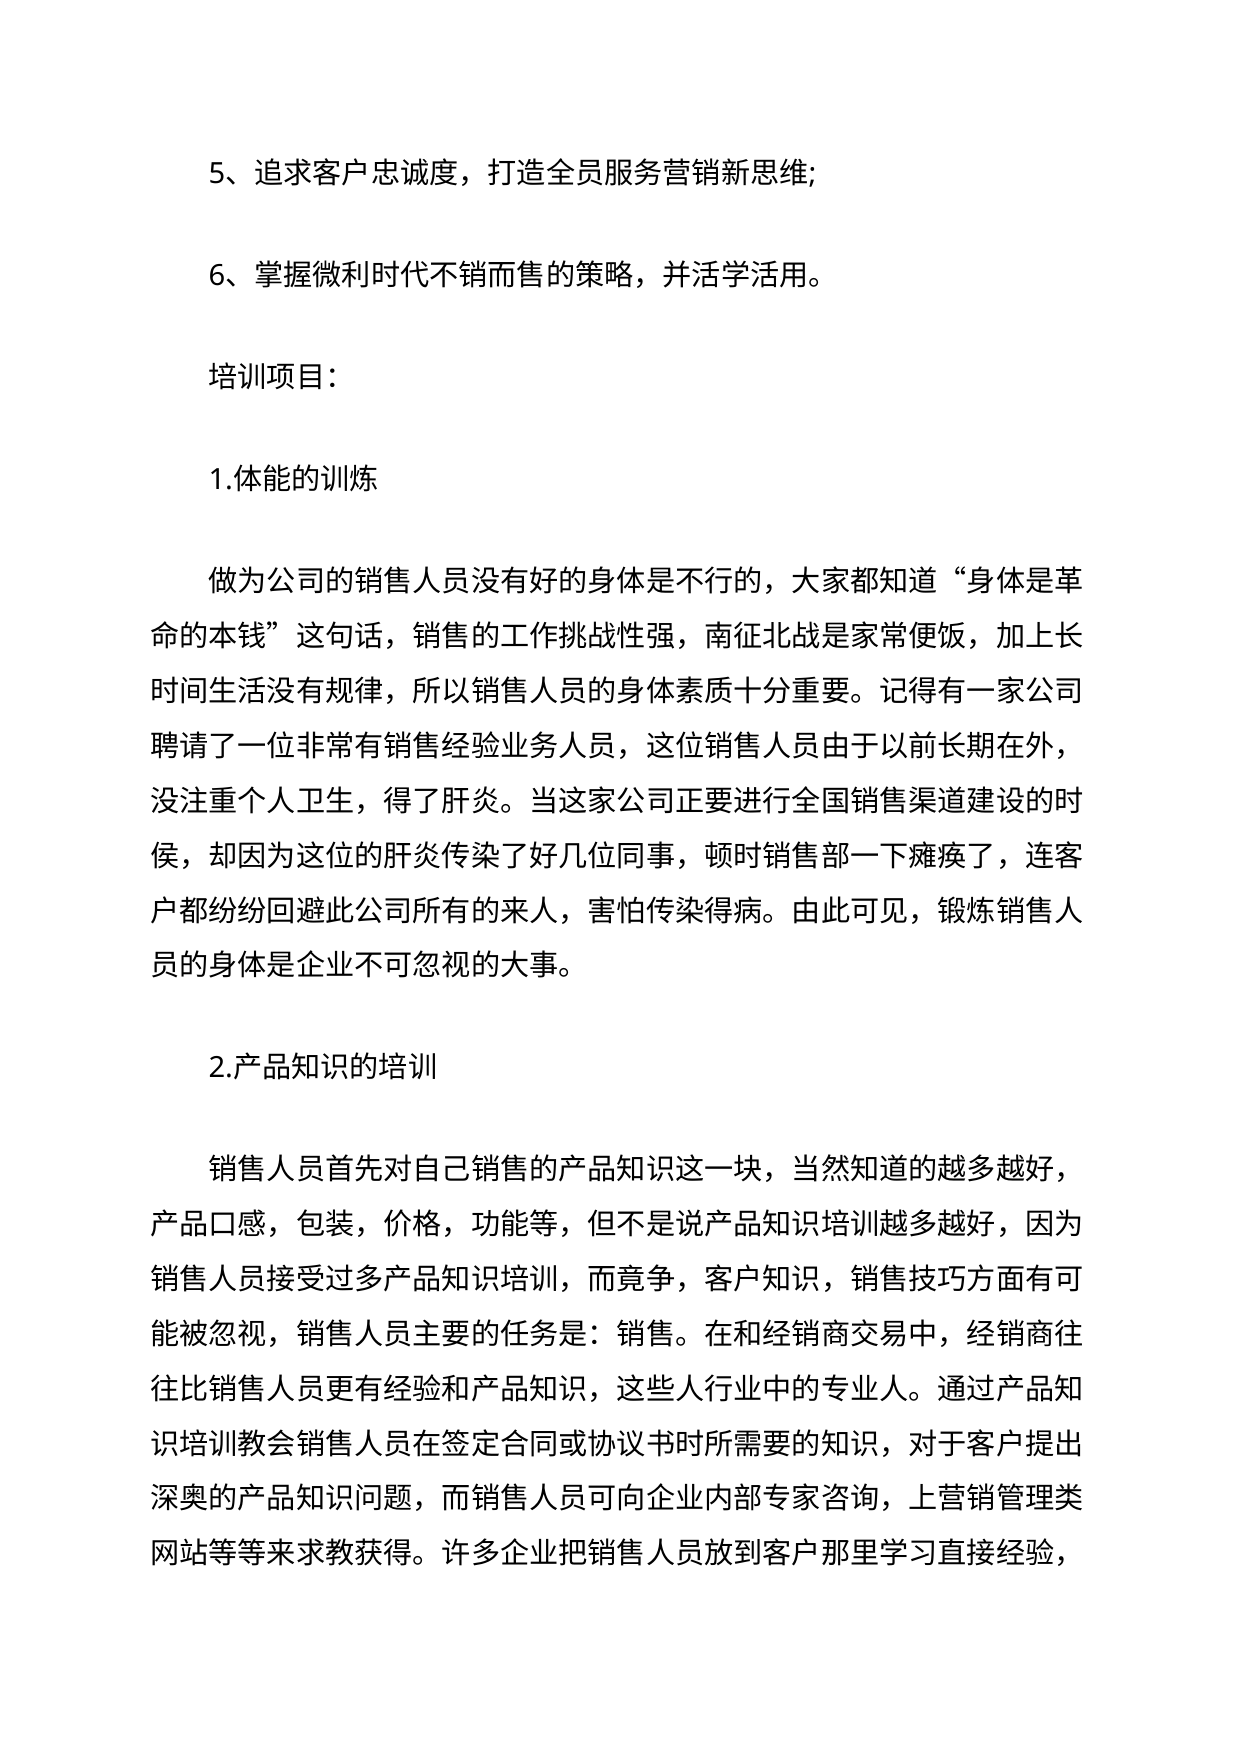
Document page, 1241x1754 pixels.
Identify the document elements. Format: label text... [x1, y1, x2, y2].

text 2.产品知识的培训 [150, 1044, 1090, 1086]
text 5、追求客户忠诚度，打造全员服务营销新思维; [150, 150, 1090, 192]
text 做为公司的销售人员没有好的身体是不行的，大家都知道“身体是革命的本钱”这句话，销售的工作挑战性强，南征北战是家常便饭，加上长时间生活没有规律，所以销售人员的身体素质十分重要。记得有一家公司聘请了一位非常有销售经验业务人员，这位销售人员由于以前长期在外，没注重个人卫生，得了肝炎。当这家公司正要进行全国销售渠道建设的时侯，却因为这位的肝炎传染了好几位同事，顿时销售部一下瘫痪了，连客户都纷纷回避此公司所有的来人，害怕传染得病。由此可见，锻炼销售人员的身体是企业不可忽视的大事。 [150, 558, 1090, 984]
text 1.体能的训炼 [150, 456, 1090, 498]
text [150, 1146, 1090, 1572]
text 培训项目： [150, 354, 1090, 396]
text 6、掌握微利时代不销而售的策略，并活学活用。 [150, 252, 1090, 294]
